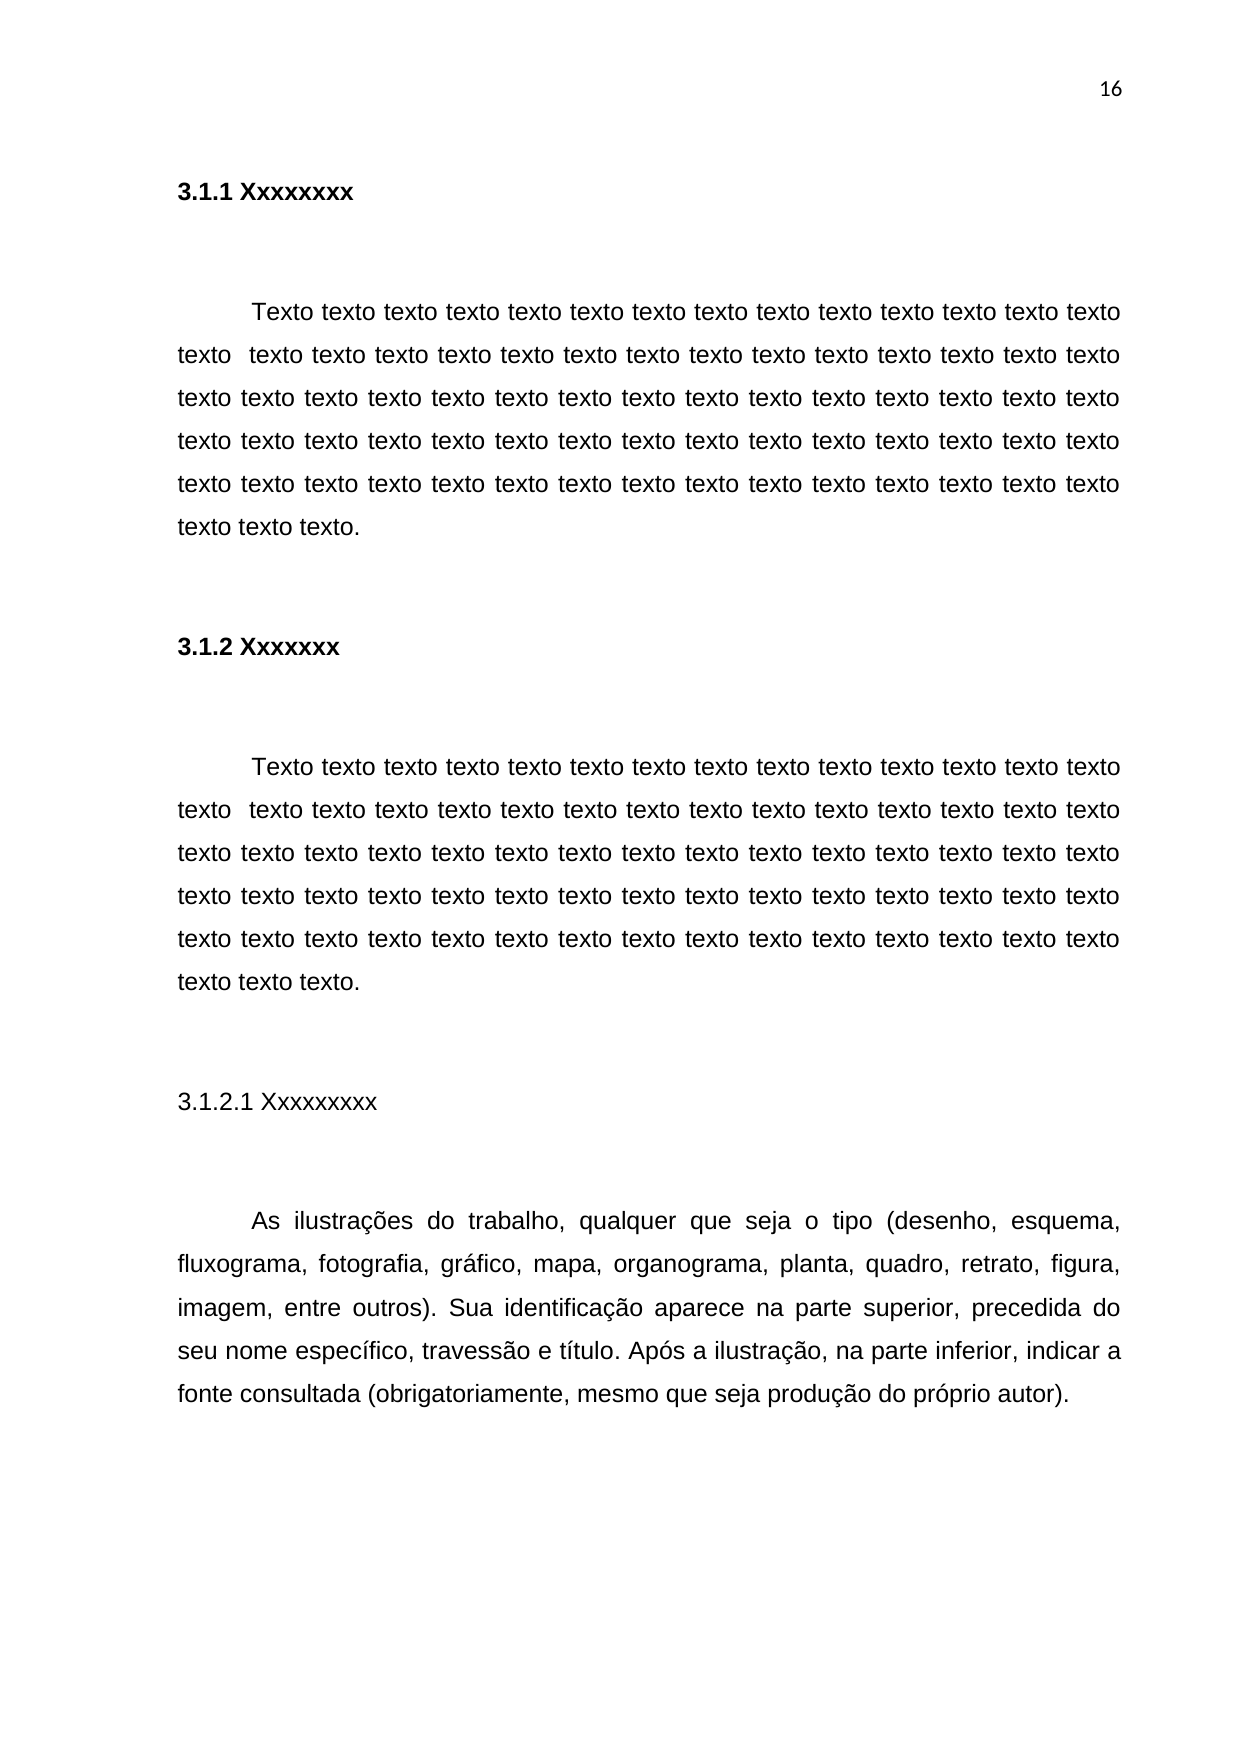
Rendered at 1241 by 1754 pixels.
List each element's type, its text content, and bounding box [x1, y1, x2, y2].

text 3.1.2.1 Xxxxxxxxx [177, 1087, 1122, 1116]
text As ilustrações do trabalho, qualquer que seja o tipo (desenho, esquema, fluxograma, fotografia, gráfico, mapa, organograma, planta, quadro, retrato, figura, imagem, entre outros). Sua identificação aparece na parte superior, precedida do seu nome específico, travessão e título. Após a ilustração, na parte inferior, indicar a fonte consultada (obrigatoriamente, mesmo que seja produção do próprio autor). [177, 1206, 1122, 1408]
text 3.1.1 Xxxxxxxx [177, 177, 1122, 206]
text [177, 297, 1122, 541]
text 3.1.2 Xxxxxxx [177, 632, 1122, 661]
